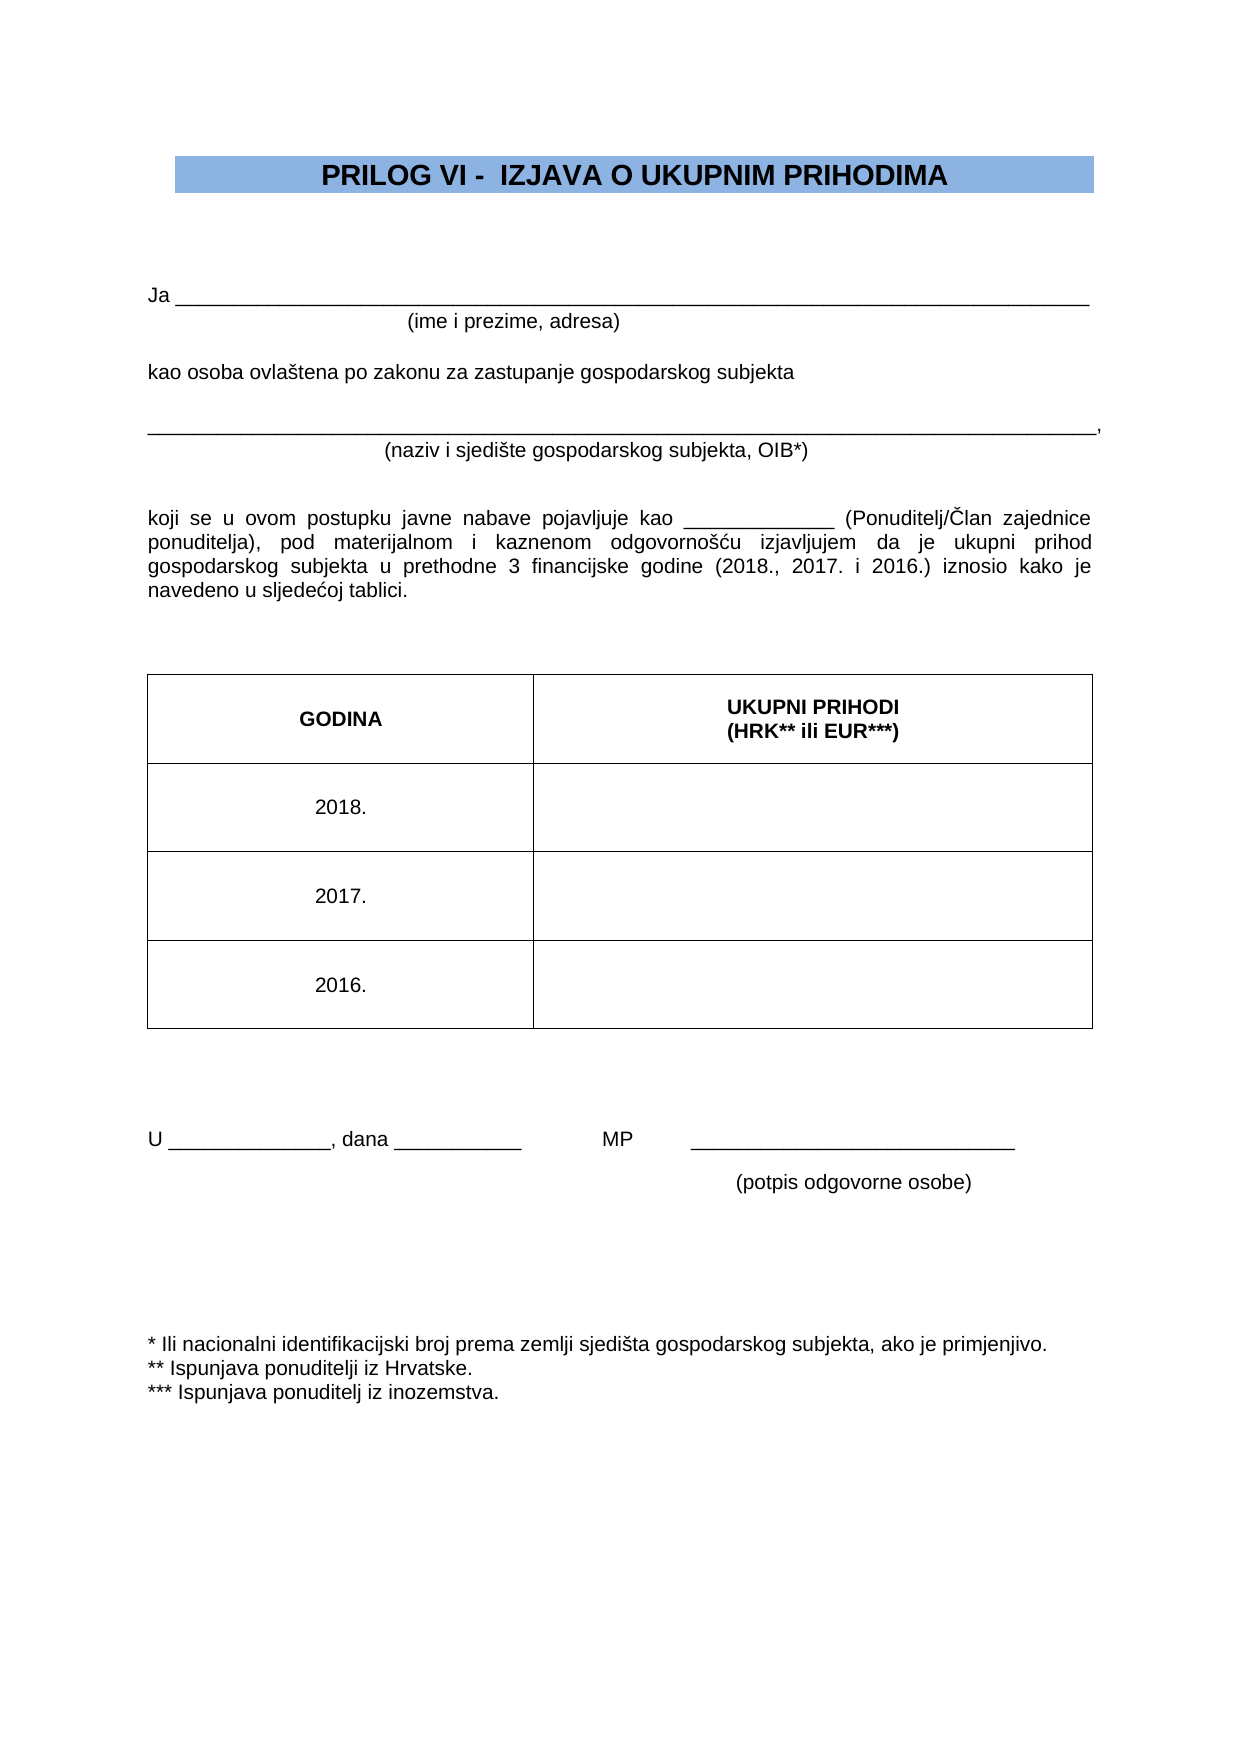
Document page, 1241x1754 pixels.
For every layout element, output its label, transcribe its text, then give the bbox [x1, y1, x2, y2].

table_cell [534, 941, 1092, 1028]
text ** Ispunjava ponuditelji iz Hrvatske. [148, 1356, 1092, 1380]
table_cell [534, 764, 1092, 851]
table_cell [534, 852, 1092, 940]
text *** Ispunjava ponuditelj iz inozemstva. [148, 1380, 1092, 1404]
text Ja _______________________________________________________________________________ [148, 283, 1137, 307]
table_header GODINA [148, 675, 533, 762]
text * Ili nacionalni identifikacijski broj prema zemlji sjedišta gospodarskog subjekta, ako je primjenjivo. [148, 1332, 1092, 1356]
text U ______________, dana ___________ MP ____________________________ [148, 1127, 1092, 1151]
text (naziv i sjedište gospodarskog subjekta, OIB*) [148, 438, 1137, 462]
text koji se u ovom postupku javne nabave pojavljuje kao _____________ (Ponuditelj/Član zajednice ponuditelja), pod materijalnom i kaznenom odgovornošću izjavljujem da je ukupni prihod gospodarskog subjekta u prethodne 3 financijske godine (2018., 2017. i 2016.) iznosio kako je navedeno u sljedećoj tablici. [148, 506, 1092, 602]
table_cell 2017. [148, 852, 533, 940]
text kao osoba ovlaštena po zakonu za zastupanje gospodarskog subjekta [148, 360, 1137, 384]
subtitle PRILOG VI - IZJAVA O UKUPNIM PRIHODIMA [177, 158, 1092, 191]
text (ime i prezime, adresa) [148, 308, 1137, 332]
text __________________________________________________________________________________, [148, 412, 1137, 436]
text (potpis odgovorne osobe) [148, 1170, 1092, 1194]
table_cell 2018. [148, 764, 533, 851]
table_header UKUPNI PRIHODI (HRK** ili EUR***) [534, 675, 1092, 762]
table_cell 2016. [148, 941, 533, 1028]
